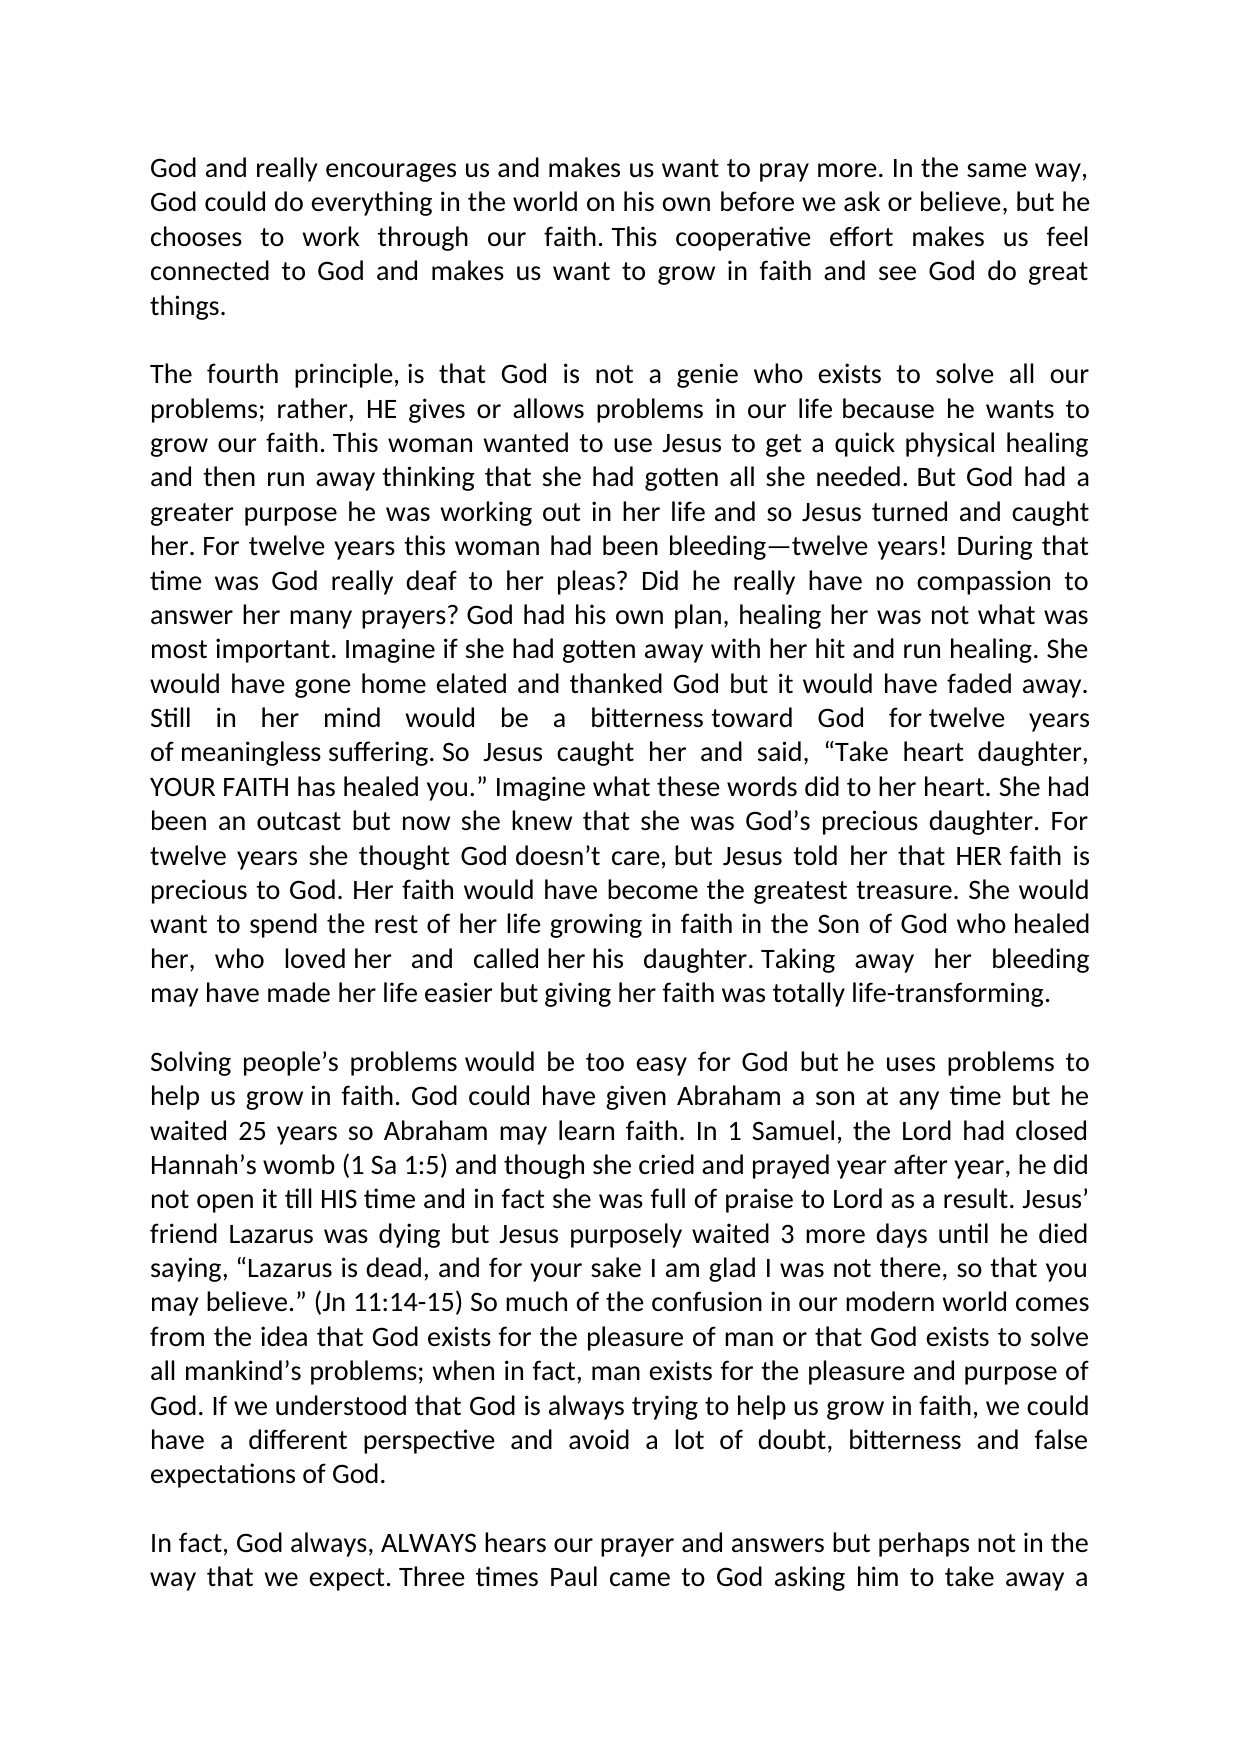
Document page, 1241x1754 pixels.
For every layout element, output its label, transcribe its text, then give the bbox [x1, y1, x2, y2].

text The fourth principle, is that God is not a genie who exists to solve all our problems; rather, HE gives or allows problems in our life because he wants to grow our faith. This woman wanted to use Jesus to get a quick physical healing and then run away thinking that she had gotten all she needed. But God had a greater purpose he was working out in her life and so Jesus turned and caught her. For twelve years this woman had been bleeding—twelve years! During that time was God really deaf to her pleas? Did he really have no compassion to answer her many prayers? God had his own plan, healing her was not what was most important. Imagine if she had gotten away with her hit and run healing. She would have gone home elated and thanked God but it would have faded away. Still in her mind would be a bitterness toward God for twelve years of meaningless suffering. So Jesus caught her and said, “Take heart daughter, YOUR FAITH has healed you.” Imagine what these words did to her heart. She had been an outcast but now she knew that she was God’s precious daughter. For twelve years she thought God doesn’t care, but Jesus told her that HER faith is precious to God. Her faith would have become the greatest treasure. She would want to spend the rest of her life growing in faith in the Son of God who healed her, who loved her and called her his daughter. Taking away her bleeding may have made her life easier but giving her faith was totally life-transforming. [150, 356, 1090, 1009]
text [150, 150, 1090, 322]
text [150, 1525, 1090, 1594]
text Solving people’s problems would be too easy for God but he uses problems to help us grow in faith. God could have given Abraham a son at any time but he waited 25 years so Abraham may learn faith. In 1 Samuel, the Lord had closed Hannah’s womb (1 Sa 1:5) and though she cried and prayed year after year, he did not open it till HIS time and in fact she was full of praise to Lord as a result. Jesus’ friend Lazarus was dying but Jesus purposely waited 3 more days until he died saying, “Lazarus is dead, and for your sake I am glad I was not there, so that you may believe.” (Jn 11:14-15) So much of the confusion in our modern world comes from the idea that God exists for the pleasure of man or that God exists to solve all mankind’s problems; when in fact, man exists for the pleasure and purpose of God. If we understood that God is always trying to help us grow in faith, we could have a different perspective and avoid a lot of doubt, bitterness and false expectations of God. [150, 1044, 1090, 1491]
